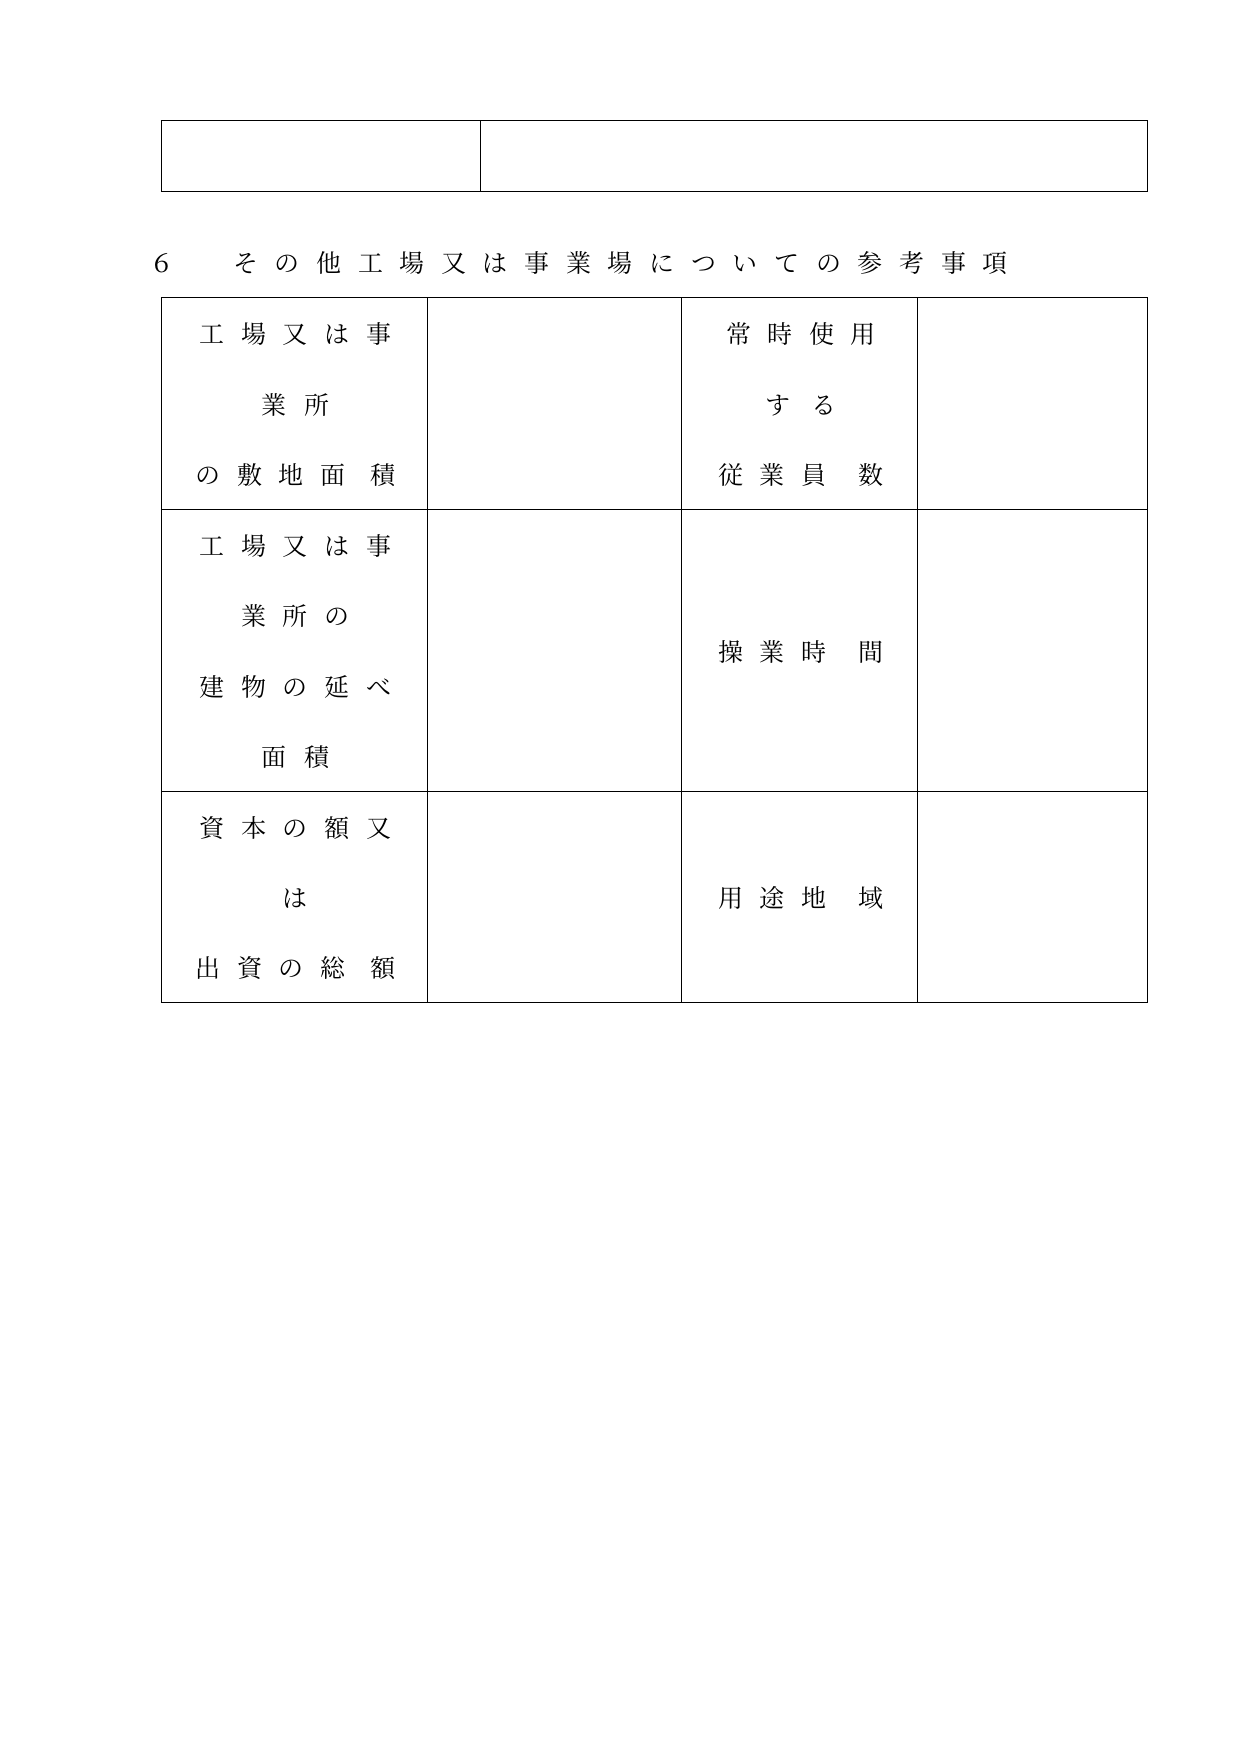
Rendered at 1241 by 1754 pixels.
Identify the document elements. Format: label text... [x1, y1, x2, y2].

text ６ その他工場又は事業場についての参考事項 [149, 227, 1149, 297]
table_header [918, 298, 1147, 509]
table_cell [918, 510, 1147, 791]
table_header 常時使用する 従業員数 [682, 298, 917, 509]
table_cell [162, 121, 480, 191]
table_cell [428, 792, 681, 1002]
table_header [428, 298, 681, 509]
table_cell [428, 510, 681, 791]
table_cell [481, 121, 1147, 191]
table_cell 操業時間 [682, 510, 917, 791]
table_cell 用途地域 [682, 792, 917, 1002]
table_cell 工場又は事業所の 建物の延べ面積 [162, 510, 427, 791]
table_cell [918, 792, 1147, 1002]
table_cell 資本の額又は 出資の総額 [162, 792, 427, 1002]
table_header 工場又は事業所 の敷地面積 [162, 298, 427, 509]
